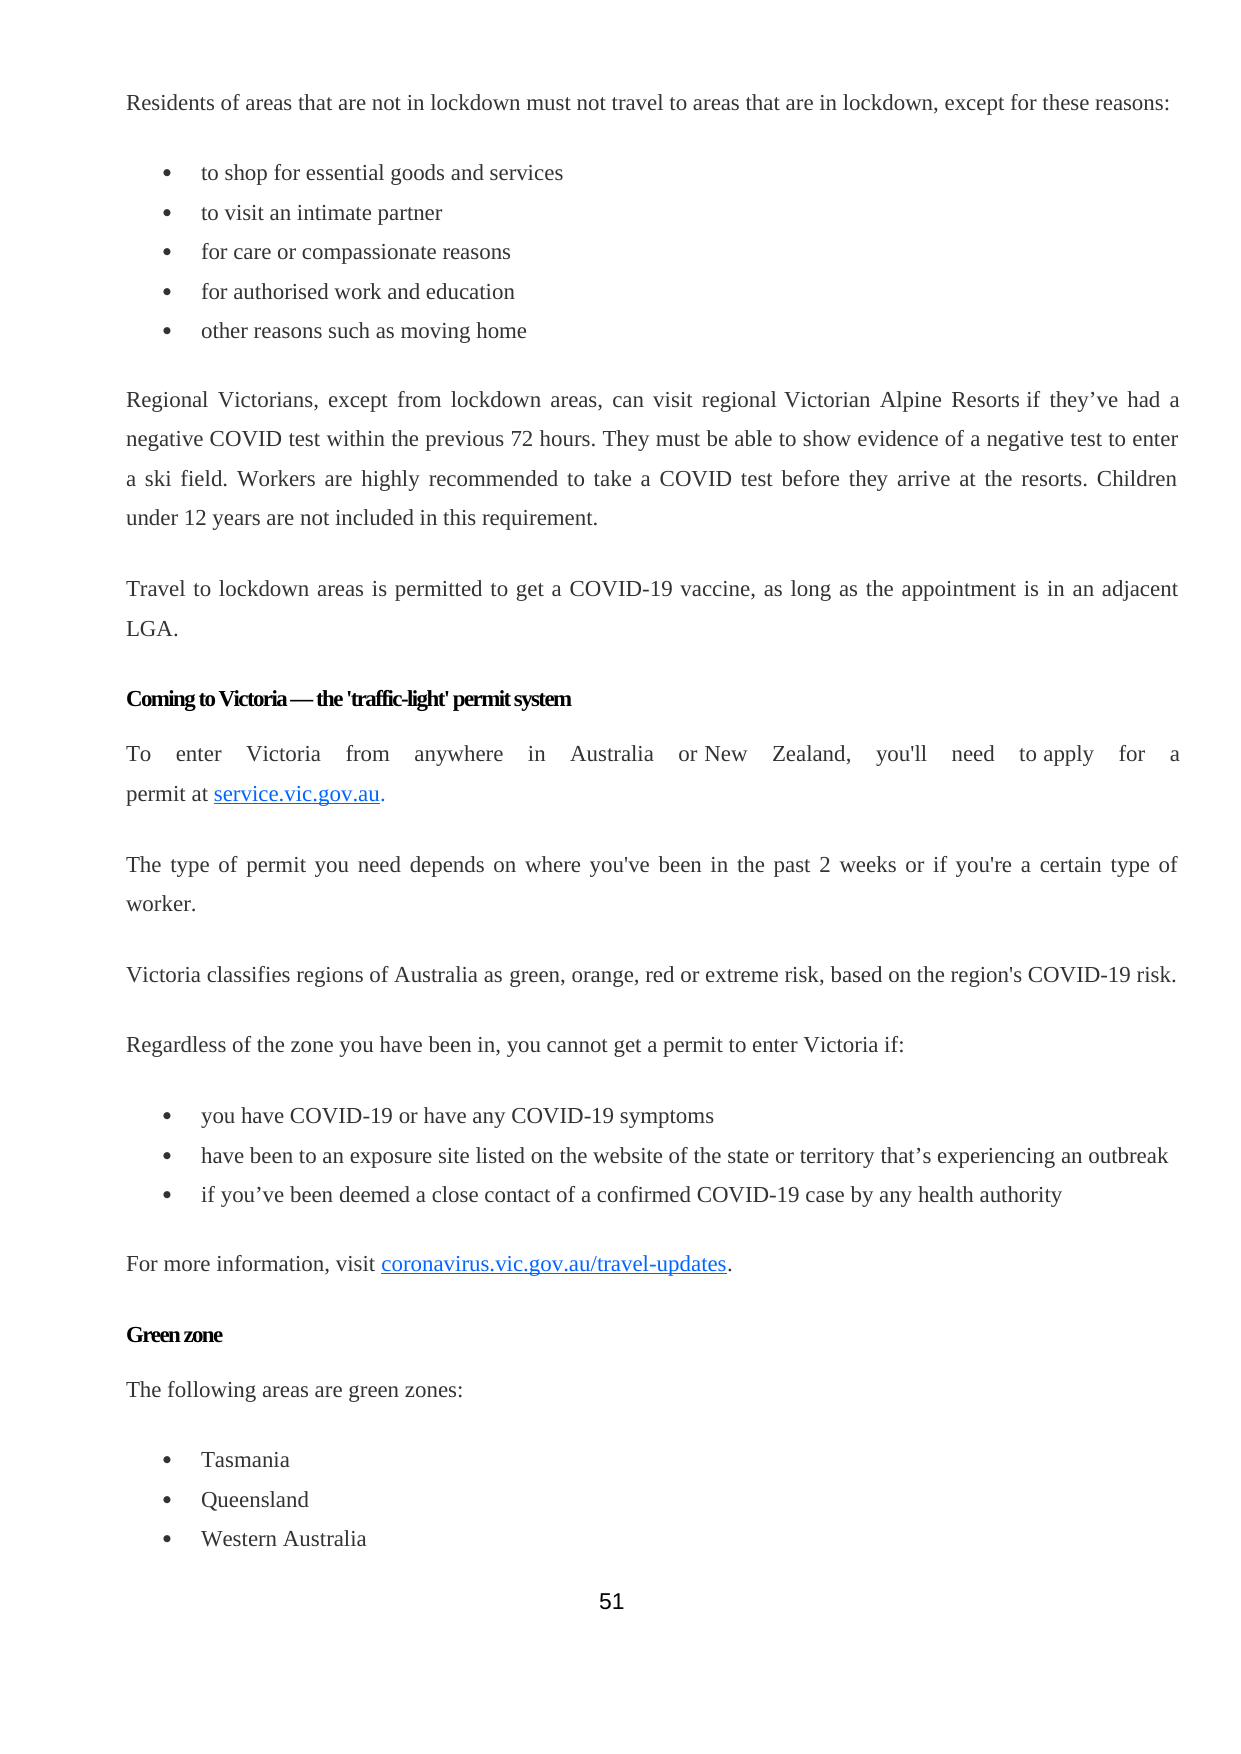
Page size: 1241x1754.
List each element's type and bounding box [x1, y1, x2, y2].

table_cell [103, 89, 1202, 1565]
